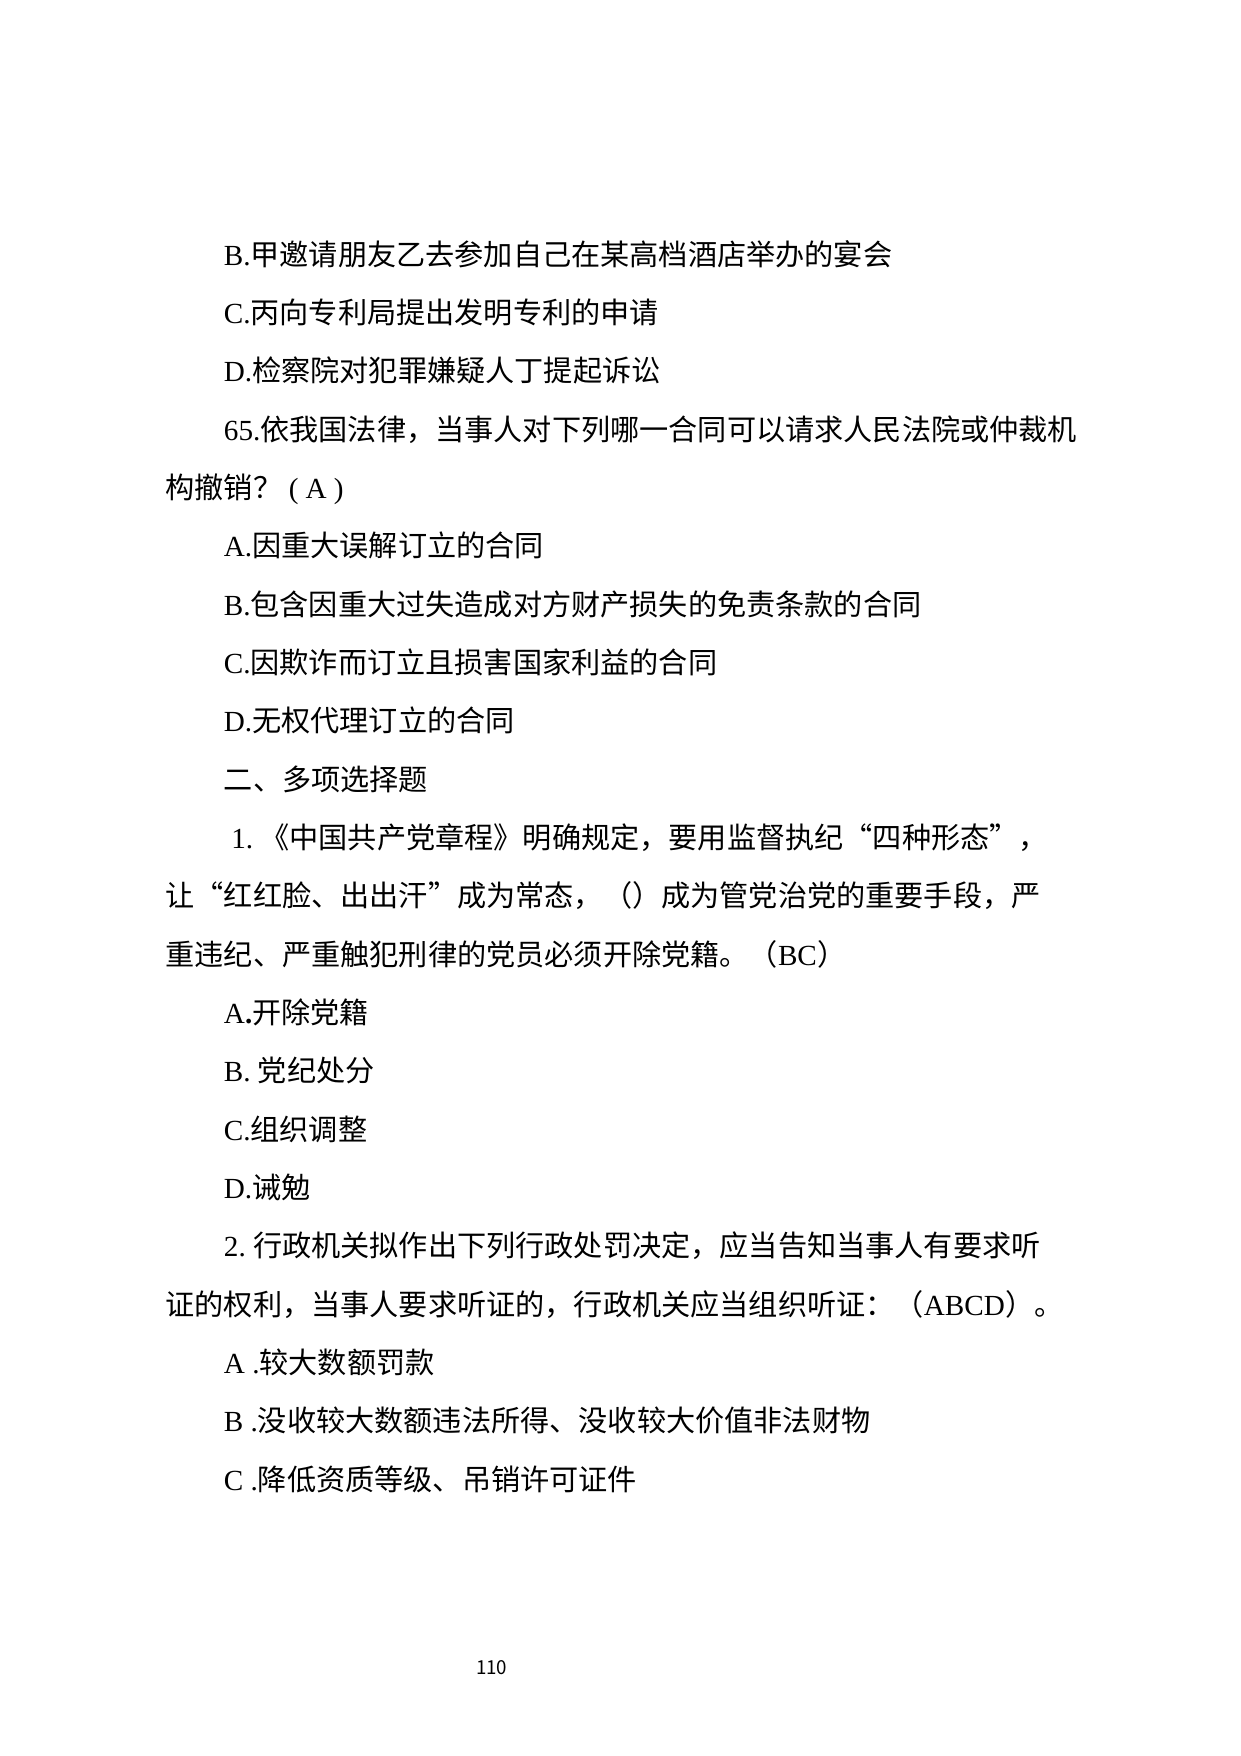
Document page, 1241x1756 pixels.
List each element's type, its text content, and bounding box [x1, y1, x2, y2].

text B .没收较大数额违法所得、没收较大价值非法财物 [165, 1385, 1064, 1443]
list 《中国共产党章程》明确规定，要用监督执纪“四种形态”， [231, 802, 1064, 860]
text 65.依我国法律，当事人对下列哪一合同可以请求人民法院或仲裁机构撤销？ ( A ) [165, 393, 1087, 510]
text A .较大数额罚款 [165, 1327, 1064, 1385]
text C .降低资质等级、吊销许可证件 [165, 1443, 1064, 1502]
text D.无权代理订立的合同 [165, 685, 1087, 743]
text A.因重大误解订立的合同 [165, 510, 1087, 568]
list 多项选择题 [165, 743, 1064, 802]
list 让“红红脸、出出汗”成为常态，（）成为管党治党的重要手段，严重违纪、严重触犯刑律的党员必须开除党籍。（BC） [165, 860, 1064, 977]
text C.因欺诈而订立且损害国家利益的合同 [165, 627, 1087, 685]
subtitle A.开除党籍 [165, 977, 1087, 1035]
text B.包含因重大过失造成对方财产损失的免责条款的合同 [165, 568, 1087, 627]
text C.组织调整 [165, 1093, 1064, 1152]
text B.甲邀请朋友乙去参加自己在某高档酒店举办的宴会 [165, 218, 1087, 277]
text B. 党纪处分 [165, 1035, 1064, 1093]
text D.检察院对犯罪嫌疑人丁提起诉讼 [165, 335, 1087, 393]
text D.诫勉 [165, 1152, 1064, 1210]
text 2. 行政机关拟作出下列行政处罚决定，应当告知当事人有要求听证的权利，当事人要求听证的，行政机关应当组织听证：（ABCD）。 [165, 1210, 1064, 1327]
text C.丙向专利局提出发明专利的申请 [165, 277, 1087, 335]
